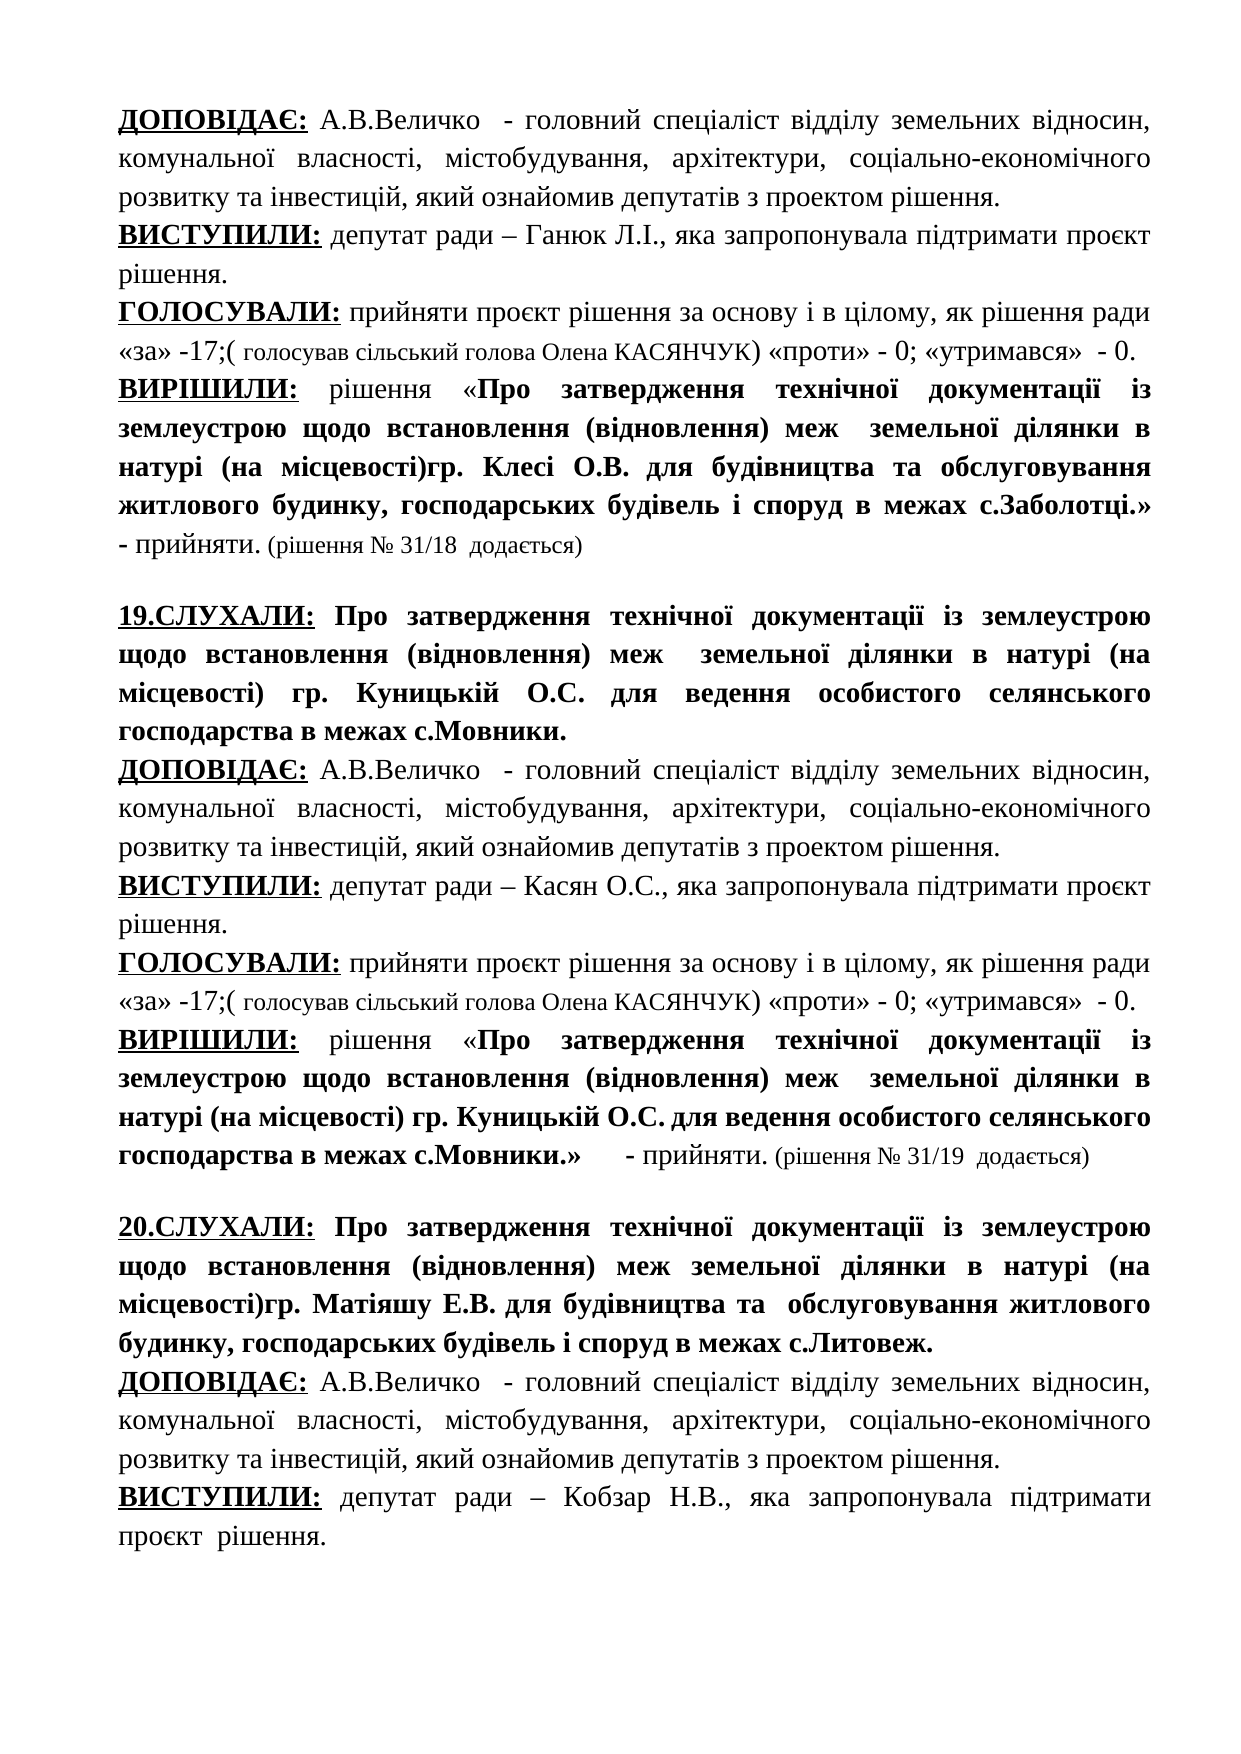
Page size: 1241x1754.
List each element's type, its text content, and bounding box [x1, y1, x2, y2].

text ДОПОВІДАЄ: А.В.Величко - головний спеціаліст відділу земельних відносин, комунальної власності, містобудування, архітектури, соціально-економічного розвитку та інвестицій, який ознайомив депутатів з проектом рішення. [118, 1364, 1152, 1474]
list ВИРІШИЛИ: рішення «Про затвердження технічної документації із землеустрою щодо встановлення (відновлення) меж земельної ділянки в натурі (на місцевості)гр. Клесі О.В. для будівництва та обслуговування житлового будинку, господарських будівель і споруд в межах с.Заболотці.» - прийняти. (рішення № 31/18 додається) [118, 372, 1152, 559]
text ВИСТУПИЛИ: депутат ради – Кобзар Н.В., яка запропонувала підтримати проєкт рішення. [118, 1479, 1152, 1551]
text 20.СЛУХАЛИ: Про затвердження технічної документації із землеустрою щодо встановлення (відновлення) меж земельної ділянки в натурі (на місцевості)гр. Матіяшу Е.В. для будівництва та обслуговування житлового будинку, господарських будівель і споруд в межах с.Литовеж. [118, 1209, 1152, 1359]
list ВИРІШИЛИ: рішення «Про затвердження технічної документації із землеустрою щодо встановлення (відновлення) меж земельної ділянки в натурі (на місцевості) гр. Куницькій О.С. для ведення особистого селянського господарства в межах с.Мовники.» - прийняти. (рішення № 31/19 додається) [118, 1022, 1152, 1171]
text ВИСТУПИЛИ: депутат ради – Ганюк Л.І., яка запропонувала підтримати проєкт рішення. [118, 217, 1152, 289]
text 19.СЛУХАЛИ: Про затвердження технічної документації із землеустрою щодо встановлення (відновлення) меж земельної ділянки в натурі (на місцевості) гр. Куницькій О.С. для ведення особистого селянського господарства в межах с.Мовники. [118, 598, 1152, 747]
text ДОПОВІДАЄ: А.В.Величко - головний спеціаліст відділу земельних відносин, комунальної власності, містобудування, архітектури, соціально-економічного розвитку та інвестицій, який ознайомив депутатів з проектом рішення. [118, 102, 1152, 212]
text ВИСТУПИЛИ: депутат ради – Касян О.С., яка запропонувала підтримати проєкт рішення. [118, 868, 1152, 940]
text ДОПОВІДАЄ: А.В.Величко - головний спеціаліст відділу земельних відносин, комунальної власності, містобудування, архітектури, соціально-економічного розвитку та інвестицій, який ознайомив депутатів з проектом рішення. [118, 752, 1152, 863]
